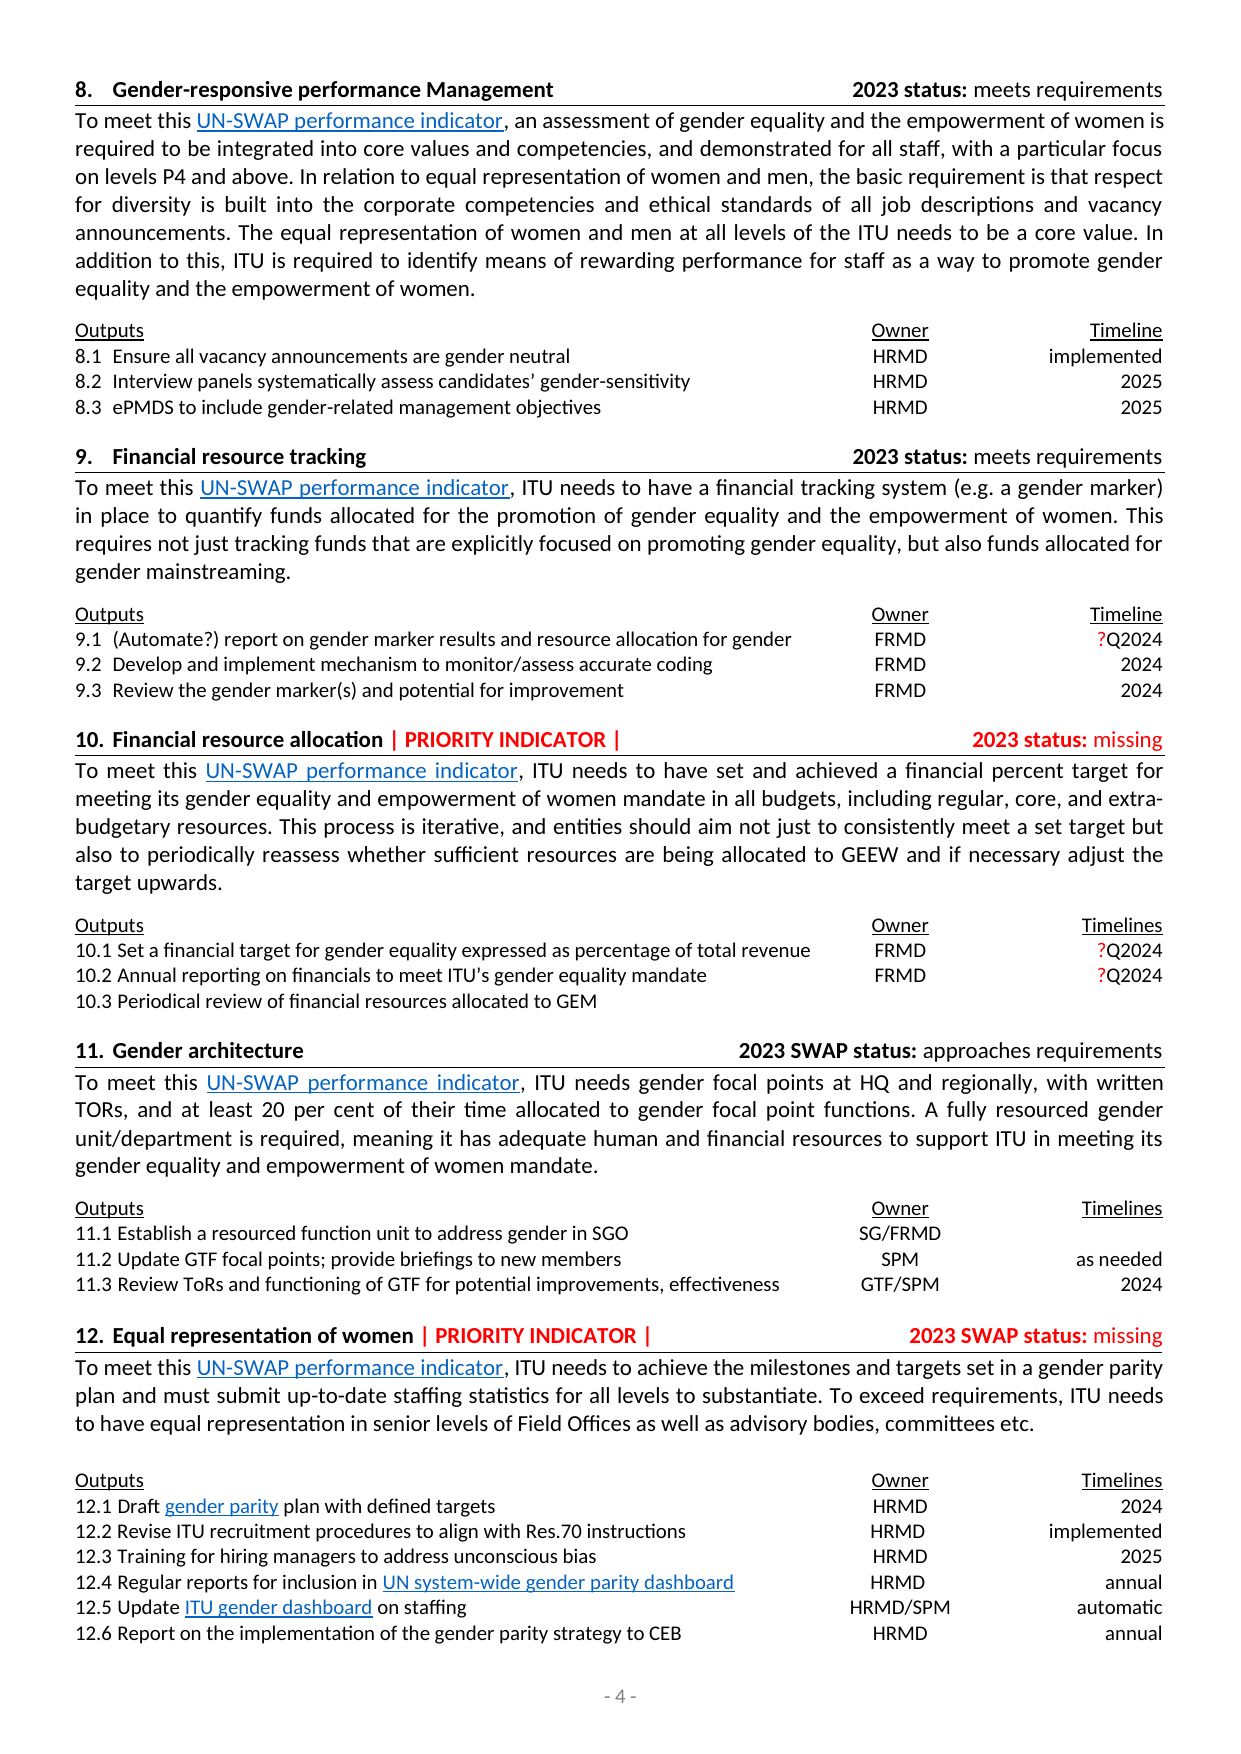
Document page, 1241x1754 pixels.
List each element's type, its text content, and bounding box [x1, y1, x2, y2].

text To meet this UN-SWAP performance indicator, an assessment of gender equality and the empowerment of women is required to be integrated into core values and competencies, and demonstrated for all staff, with a particular focus on levels P4 and above. In relation to equal representation of women and men, the basic requirement is that respect for diversity is built into the corporate competencies and ethical standards of all job descriptions and vacancy announcements. The equal representation of women and men at all levels of the ITU needs to be a core value. In addition to this, ITU is required to identify means of rewarding performance for staff as a way to promote gender equality and the empowerment of women. [75, 106, 1165, 302]
list Financial resource tracking 2023 status: meets requirements [75, 442, 1165, 472]
text To meet this UN-SWAP performance indicator, ITU needs to achieve the milestones and targets set in a gender parity plan and must submit up-to-date staffing statistics for all levels to substantiate. To exceed requirements, ITU needs to have equal representation in senior levels of Field Offices as well as advisory bodies, committees etc. [75, 1353, 1165, 1437]
list ePMDS to include gender-related management objectives HRMD 2025 [75, 394, 1165, 419]
list (Automate?) report on gender marker results and resource allocation for gender FRMD ?Q2024 [75, 626, 1165, 652]
list Equal representation of women | PRIORITY INDICATOR | 2023 SWAP status: missing [75, 1322, 1162, 1352]
list Annual reporting on financials to meet ITU’s gender equality mandate FRMD ?Q2024 [75, 963, 1165, 988]
text To meet this UN-SWAP performance indicator, ITU needs gender focal points at HQ and regionally, with written TORs, and at least 20 per cent of their time allocated to gender focal point functions. A fully resourced gender unit/department is required, meaning it has adequate human and financial resources to support ITU in meeting its gender equality and empowerment of women mandate. [75, 1068, 1165, 1180]
list Revise ITU recruitment procedures to align with Res.70 instructions HRMD implemented [75, 1518, 1165, 1544]
list Review the gender marker(s) and potential for improvement FRMD 2024 [75, 677, 1165, 702]
text Outputs Owner Timelines [75, 912, 1165, 937]
text Outputs Owner Timeline [75, 601, 1165, 626]
list Financial resource allocation | PRIORITY INDICATOR | 2023 status: missing [75, 725, 1165, 755]
text Outputs Owner Timelines [75, 1195, 1165, 1220]
list Establish a resourced function unit to address gender in SGO SG/FRMD [75, 1220, 1165, 1246]
list Ensure all vacancy announcements are gender neutral HRMD implemented [75, 343, 1165, 368]
list Training for hiring managers to address unconscious bias HRMD 2025 [75, 1544, 1165, 1569]
text Outputs Owner Timelines [75, 1467, 1165, 1493]
list Gender architecture 2023 SWAP status: approaches requirements [75, 1036, 1165, 1067]
list Periodical review of financial resources allocated to GEM [75, 988, 1165, 1013]
list Draft gender parity plan with defined targets HRMD 2024 [75, 1493, 1165, 1518]
list Regular reports for inclusion in UN system-wide gender parity dashboard HRMD annual [75, 1569, 1165, 1594]
list Set a financial target for gender equality expressed as percentage of total revenue FRMD ?Q2024 [75, 937, 1165, 963]
text Outputs Owner Timeline [75, 318, 1165, 343]
list Review ToRs and functioning of GTF for potential improvements, effectiveness GTF/SPM 2024 [75, 1271, 1165, 1297]
list Report on the implementation of the gender parity strategy to CEB HRMD annual [75, 1620, 1165, 1645]
list Interview panels systematically assess candidates’ gender-sensitivity HRMD 2025 [75, 368, 1165, 394]
text To meet this UN-SWAP performance indicator, ITU needs to have set and achieved a financial percent target for meeting its gender equality and empowerment of women mandate in all budgets, including regular, core, and extra-budgetary resources. This process is iterative, and entities should aim not just to consistently meet a set target but also to periodically reassess whether sufficient resources are being allocated to GEEW and if necessary adjust the target upwards. [75, 756, 1165, 897]
list Develop and implement mechanism to monitor/assess accurate coding FRMD 2024 [75, 652, 1165, 677]
text To meet this UN-SWAP performance indicator, ITU needs to have a financial tracking system (e.g. a gender marker) in place to quantify funds allocated for the promotion of gender equality and the empowerment of women. This requires not just tracking funds that are explicitly focused on promoting gender equality, but also funds allocated for gender mainstreaming. [75, 473, 1165, 585]
list Update ITU gender dashboard on staffing HRMD/SPM automatic [75, 1594, 1165, 1620]
list Gender-responsive performance Management 2023 status: meets requirements [75, 75, 1165, 105]
list Update GTF focal points; provide briefings to new members SPM as needed [75, 1246, 1165, 1271]
